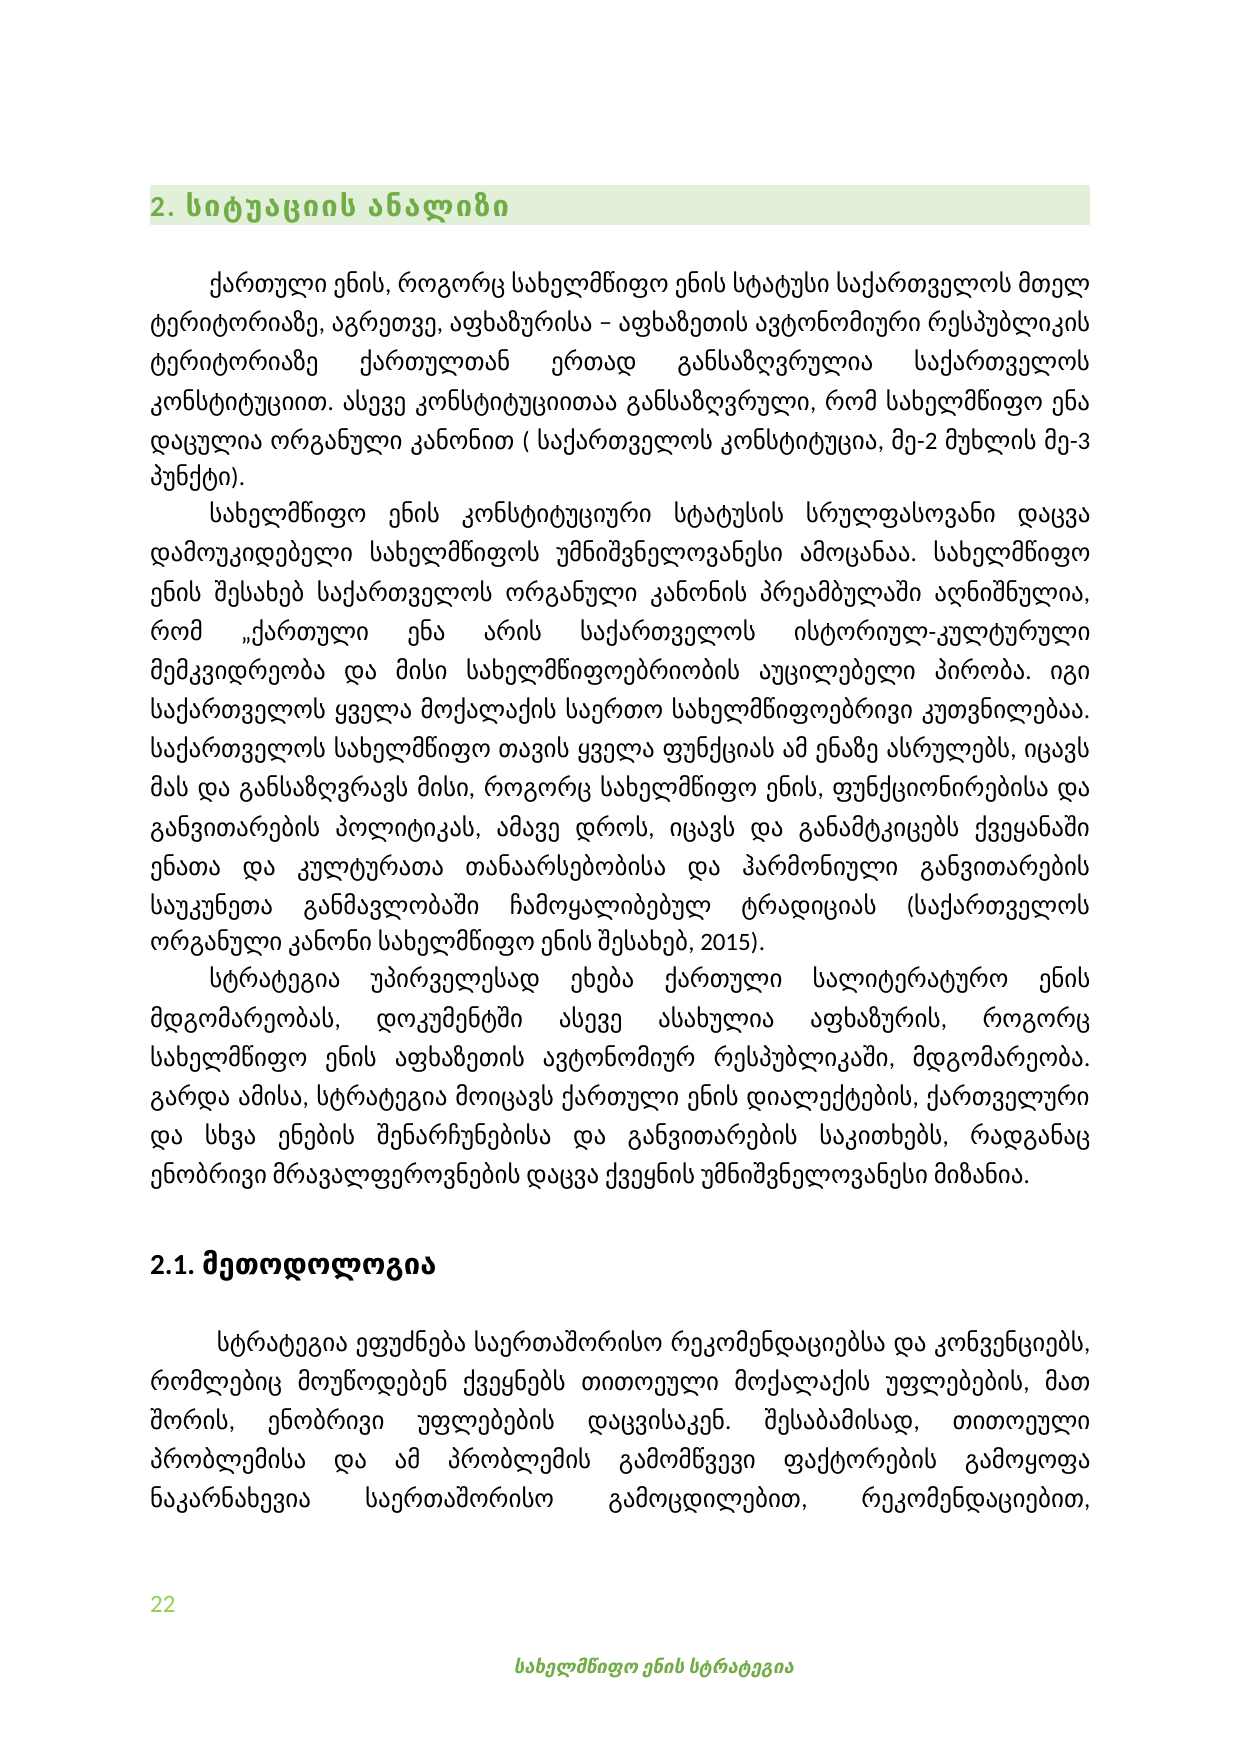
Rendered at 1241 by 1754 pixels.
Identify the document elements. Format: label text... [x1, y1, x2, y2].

subtitle 2. სიტუაციის ანალიზი [150, 185, 1090, 225]
text სტრატეგია უპირველესად ეხება ქართული სალიტერატურო ენის მდგომარეობას, დოკუმენტში ასევე ასახულია აფხაზურის, როგორც სახელმწიფო ენის აფხაზეთის ავტონომიურ რესპუბლიკაში, მდგომარეობა. გარდა ამისა, სტრატეგია მოიცავს ქართული ენის დიალექტების, ქართველური და სხვა ენების შენარჩუნებისა და განვითარების საკითხებს, რადგანაც ენობრივი მრავალფეროვნების დაცვა ქვეყნის უმნიშვნელოვანესი მიზანია. [150, 961, 1090, 1191]
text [150, 1324, 1090, 1515]
text სახელმწიფო ენის კონსტიტუციური სტატუსის სრულფასოვანი დაცვა დამოუკიდებელი სახელმწიფოს უმნიშვნელოვანესი ამოცანაა. სახელმწიფო ენის შესახებ საქართველოს ორგანული კანონის პრეამბულაში აღნიშნულია, რომ „ქართული ენა არის საქართველოს ისტორიულ-კულტურული მემკვიდრეობა და მისი სახელმწიფოებრიობის აუცილებელი პირობა. იგი საქართველოს ყველა მოქალაქის საერთო სახელმწიფოებრივი კუთვნილებაა. საქართველოს სახელმწიფო თავის ყველა ფუნქციას ამ ენაზე ასრულებს, იცავს მას და განსაზღვრავს მისი, როგორც სახელმწიფო ენის, ფუნქციონირებისა და განვითარების პოლიტიკას, ამავე დროს, იცავს და განამტკიცებს ქვეყანაში ენათა და კულტურათა თანაარსებობისა და ჰარმონიული განვითარების საუკუნეთა განმავლობაში ჩამოყალიბებულ ტრადიციას . [150, 496, 1090, 957]
subtitle 2.1. მეთოდოლოგია [150, 1243, 1090, 1283]
text ქართული ენის, როგორც სახელმწიფო ენის სტატუსი საქართველოს მთელ ტერიტორიაზე, აგრეთვე, აფხაზურისა − აფხაზეთის ავტონომიური რესპუბლიკის ტერიტორიაზე ქართულთან ერთად განსაზღვრულია საქართველოს კონსტიტუციით. ასევე კონსტიტუციითაა განსაზღვრული, რომ სახელმწიფო ენა დაცულია ორგანული კანონით . [150, 266, 1090, 491]
